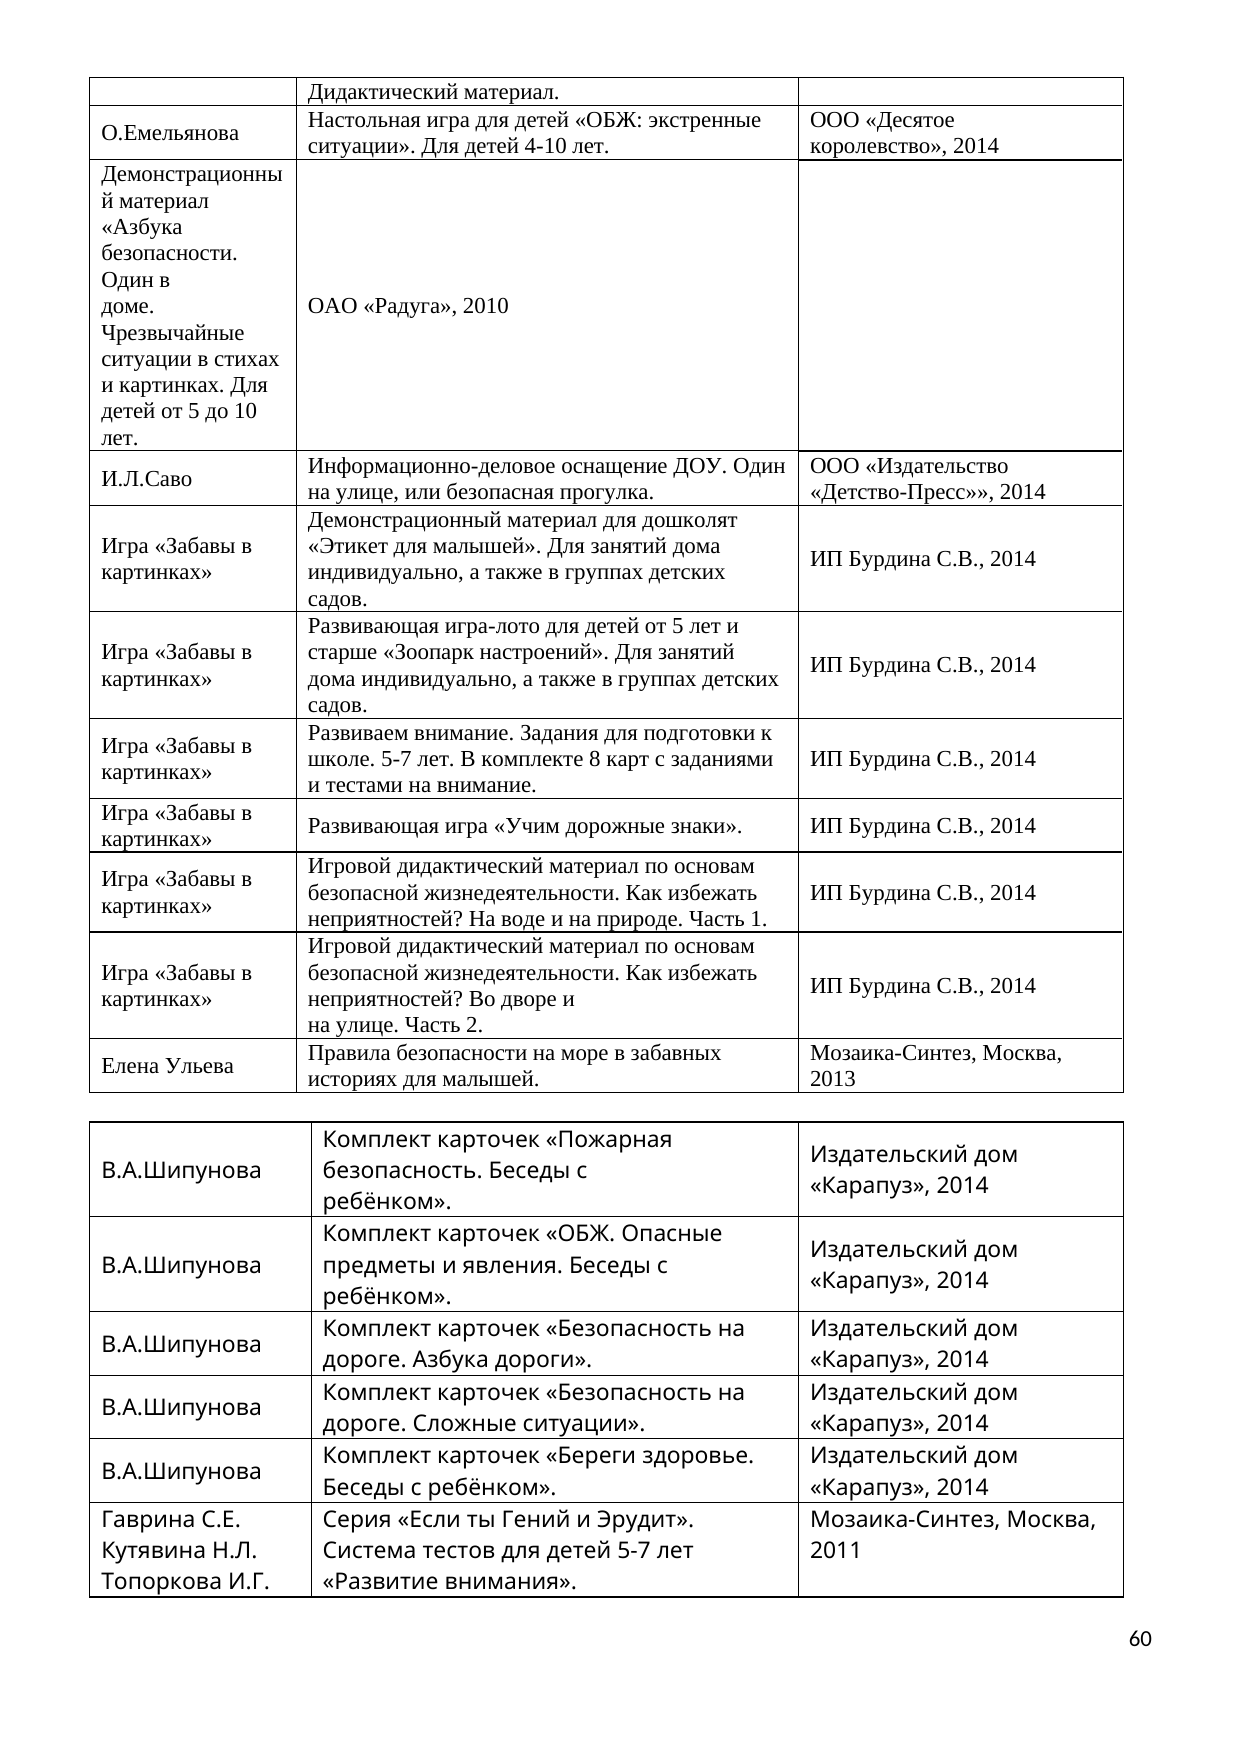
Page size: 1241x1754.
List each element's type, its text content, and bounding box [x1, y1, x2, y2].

table_cell Развиваем внимание. Задания для подготовки к школе. 5-7 лет. В комплекте 8 карт с заданиями и тестами на внимание. [297, 719, 798, 798]
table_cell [297, 78, 798, 104]
table_cell Развивающая игра «Учим дорожные знаки». [297, 799, 798, 851]
table_cell Игровой дидактический материал по основам безопасной жизнедеятельности. Как избежать неприятностей? Во дворе и на улице. Часть 2. [297, 933, 798, 1038]
table_cell Издательский дом «Карапуз», 2014 [799, 1312, 1123, 1374]
table_cell ИП Бурдина С.В., 2014 [799, 611, 1123, 717]
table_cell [799, 1503, 1123, 1596]
table_cell ИП Бурдина С.В., 2014 [799, 851, 1123, 931]
table_cell ООО «Издательство «Детство-Пресс»», 2014 [799, 450, 1123, 504]
table_cell [90, 78, 296, 104]
table_cell Развивающая игра-лото для детей от 5 лет и старше «Зоопарк настроений». Для занятий дома индивидуально, а также в группах детских садов. [297, 612, 798, 717]
table_cell Демонстрационный материал для дошколят «Этикет для малышей». Для занятий дома индивидуально, а также в группах детских садов. [297, 506, 798, 611]
table_cell Демонстрационный материал «Азбука безопасности. Один в доме. Чрезвычайные ситуации в стихах и картинках. Для детей от 5 до 10 лет. [90, 160, 296, 450]
table_header Издательский дом «Карапуз», 2014 [799, 1123, 1123, 1216]
table_cell Мозаика-Синтез, Москва, 2013 [799, 1038, 1123, 1092]
table_cell Игра «Забавы в картинках» [90, 612, 296, 717]
table_cell Комплект карточек «Безопасность на дороге. Сложные ситуации». [312, 1376, 798, 1438]
table_cell В.А.Шипунова [90, 1312, 311, 1374]
table_cell Издательский дом «Карапуз», 2014 [799, 1217, 1123, 1311]
table_header Комплект карточек «Пожарная безопасность. Беседы с ребёнком». [312, 1123, 798, 1216]
table_cell Настольная игра для детей «ОБЖ: экстренные ситуации». Для детей 4-10 лет. [297, 106, 798, 159]
table_cell Правила безопасности на море в забавных историях для малышей. [297, 1039, 798, 1092]
table_cell Игра «Забавы в картинках» [90, 799, 296, 851]
table_cell О.Емельянова [90, 106, 296, 159]
table_cell В.А.Шипунова [90, 1439, 311, 1502]
table_cell ИП Бурдина С.В., 2014 [799, 718, 1123, 798]
table_cell Игра «Забавы в картинках» [90, 506, 296, 611]
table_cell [312, 1503, 798, 1596]
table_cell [799, 78, 1123, 104]
table_cell [799, 159, 1123, 450]
table_cell В.А.Шипунова [90, 1217, 311, 1311]
table_cell ИП Бурдина С.В., 2014 [799, 931, 1123, 1038]
table_cell Издательский дом «Карапуз», 2014 [799, 1376, 1123, 1438]
table_cell Игра «Забавы в картинках» [90, 933, 296, 1038]
table_header В.А.Шипунова [90, 1123, 311, 1216]
table_cell В.А.Шипунова [90, 1376, 311, 1438]
table_cell ООО «Десятое королевство», 2014 [799, 105, 1123, 159]
table_cell Елена Ульева [90, 1039, 296, 1092]
table_cell Комплект карточек «Безопасность на дороге. Азбука дороги». [312, 1312, 798, 1374]
table_cell Комплект карточек «ОБЖ. Опасные предметы и явления. Беседы с ребёнком». [312, 1217, 798, 1311]
table_cell Информационно-деловое оснащение ДОУ. Один на улице, или безопасная прогулка. [297, 451, 798, 504]
table_cell ИП Бурдина С.В., 2014 [799, 798, 1123, 851]
table_cell И.Л.Саво [90, 451, 296, 504]
table_cell Комплект карточек «Береги здоровье. Беседы с ребёнком». [312, 1439, 798, 1502]
table_cell Игра «Забавы в картинках» [90, 719, 296, 798]
table_cell Игра «Забавы в картинках» [90, 853, 296, 931]
table_cell ИП Бурдина С.В., 2014 [799, 505, 1123, 611]
table_cell Издательский дом «Карапуз», 2014 [799, 1439, 1123, 1502]
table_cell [90, 1503, 311, 1596]
table_cell ОАО «Радуга», 2010 [297, 160, 798, 450]
table_cell Игровой дидактический материал по основам безопасной жизнедеятельности. Как избежать неприятностей? На воде и на природе. Часть 1. [297, 853, 798, 931]
